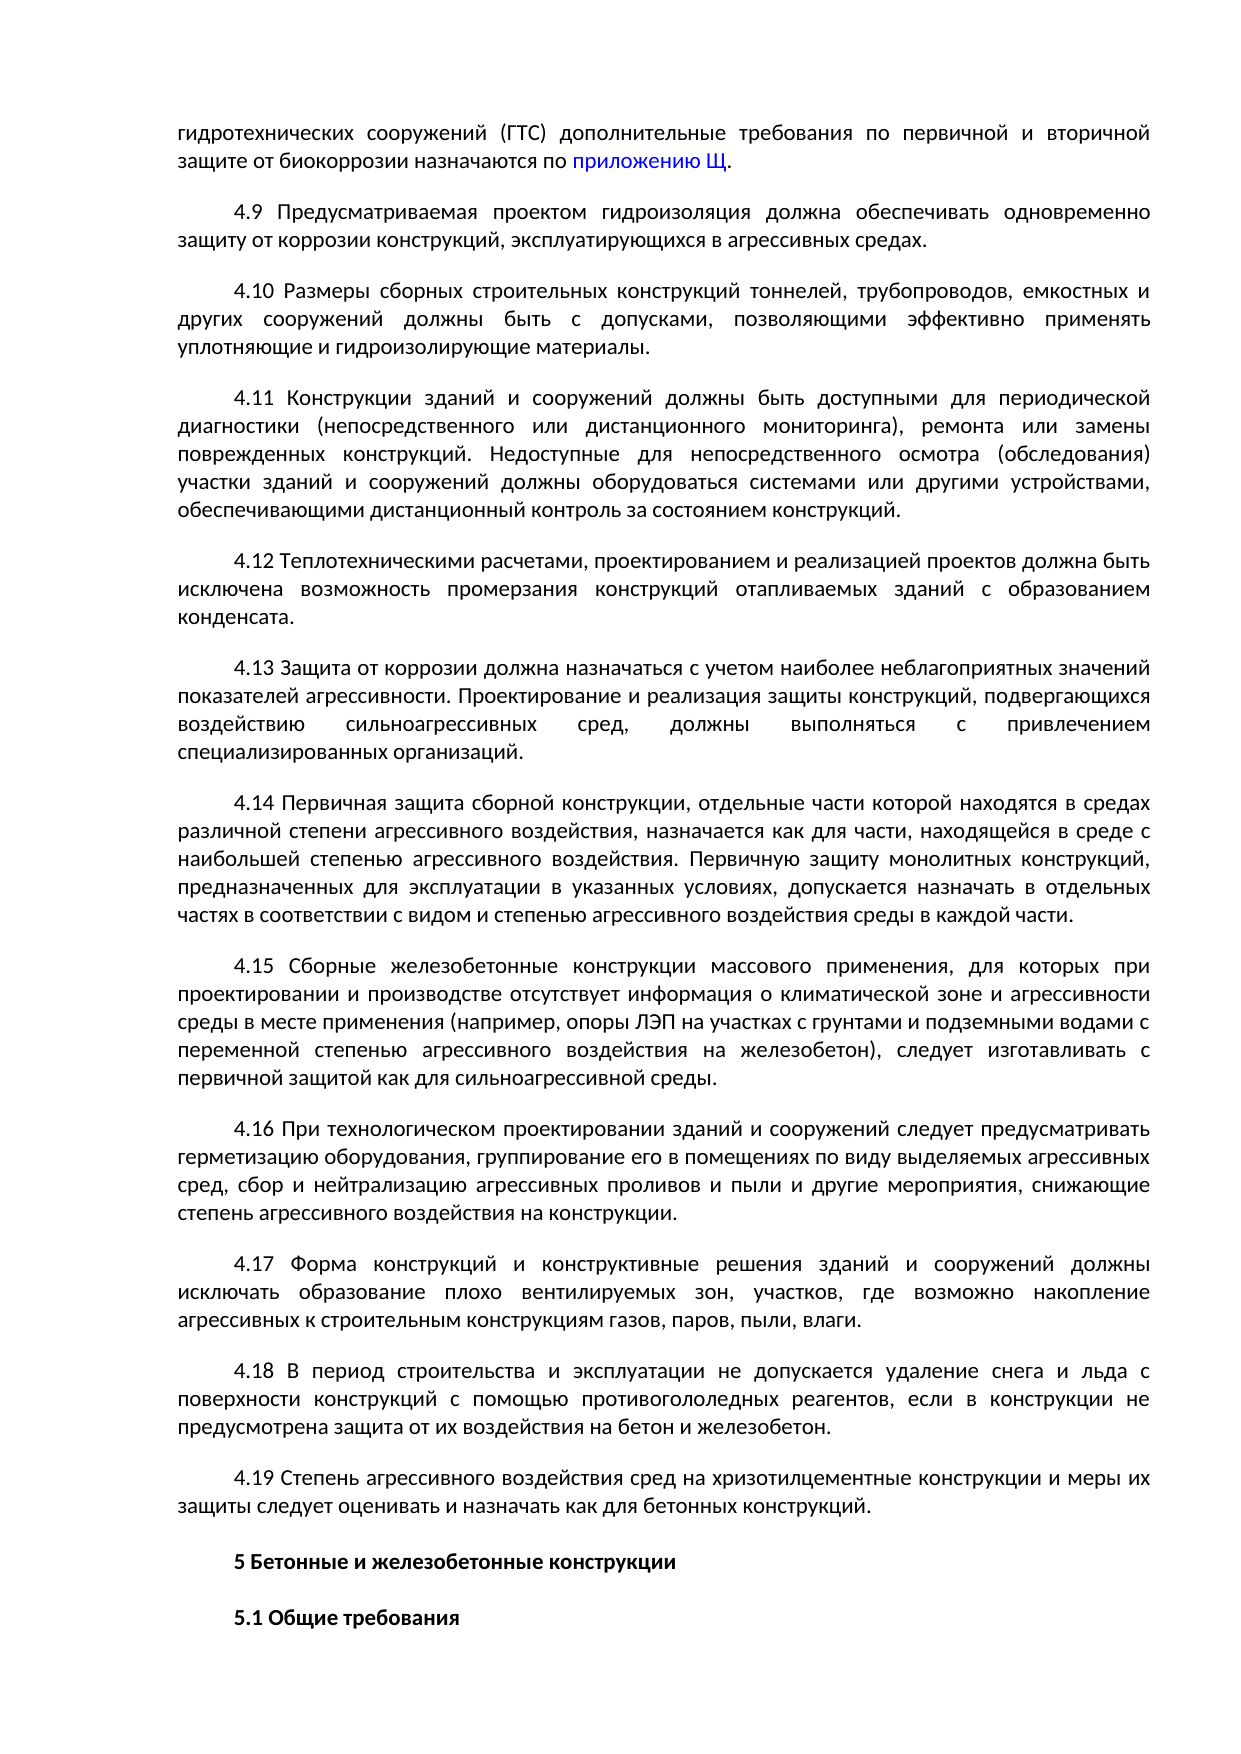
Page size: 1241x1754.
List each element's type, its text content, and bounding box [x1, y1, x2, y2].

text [177, 118, 1152, 174]
text 4.18 В период строительства и эксплуатации не допускается удаление снега и льда с поверхности конструкций с помощью противогололедных реагентов, если в конструкции не предусмотрена защита от их воздействия на бетон и железобетон. [177, 1356, 1152, 1440]
text 4.15 Сборные железобетонные конструкции массового применения, для которых при проектировании и производстве отсутствует информация о климатической зоне и агрессивности среды в месте применения (например, опоры ЛЭП на участках с грунтами и подземными водами с переменной степенью агрессивного воздействия на железобетон), следует изготавливать с первичной защитой как для сильноагрессивной среды. [177, 951, 1152, 1091]
title 5.1 Общие требования [177, 1603, 1152, 1631]
text 4.9 Предусматриваемая проектом гидроизоляция должна обеспечивать одновременно защиту от коррозии конструкций, эксплуатирующихся в агрессивных средах. [177, 197, 1152, 253]
text 4.13 Защита от коррозии должна назначаться с учетом наиболее неблагоприятных значений показателей агрессивности. Проектирование и реализация защиты конструкций, подвергающихся воздействию сильноагрессивных сред, должны выполняться с привлечением специализированных организаций. [177, 653, 1152, 765]
text 4.11 Конструкции зданий и сооружений должны быть доступными для периодической диагностики (непосредственного или дистанционного мониторинга), ремонта или замены поврежденных конструкций. Недоступные для непосредственного осмотра (обследования) участки зданий и сооружений должны оборудоваться системами или другими устройствами, обеспечивающими дистанционный контроль за состоянием конструкций. [177, 383, 1152, 523]
text 4.10 Размеры сборных строительных конструкций тоннелей, трубопроводов, емкостных и других сооружений должны быть с допусками, позволяющими эффективно применять уплотняющие и гидроизолирующие материалы. [177, 276, 1152, 360]
text 4.16 При технологическом проектировании зданий и сооружений следует предусматривать герметизацию оборудования, группирование его в помещениях по виду выделяемых агрессивных сред, сбор и нейтрализацию агрессивных проливов и пыли и другие мероприятия, снижающие степень агрессивного воздействия на конструкции. [177, 1114, 1152, 1226]
text 4.17 Форма конструкций и конструктивные решения зданий и сооружений должны исключать образование плохо вентилируемых зон, участков, где возможно накопление агрессивных к строительным конструкциям газов, паров, пыли, влаги. [177, 1249, 1152, 1333]
text 4.12 Теплотехническими расчетами, проектированием и реализацией проектов должна быть исключена возможность промерзания конструкций отапливаемых зданий с образованием конденсата. [177, 546, 1152, 630]
text 4.19 Степень агрессивного воздействия сред на хризотилцементные конструкции и меры их защиты следует оценивать и назначать как для бетонных конструкций. [177, 1463, 1152, 1519]
title 5 Бетонные и железобетонные конструкции [177, 1547, 1152, 1575]
text 4.14 Первичная защита сборной конструкции, отдельные части которой находятся в средах различной степени агрессивного воздействия, назначается как для части, находящейся в среде с наибольшей степенью агрессивного воздействия. Первичную защиту монолитных конструкций, предназначенных для эксплуатации в указанных условиях, допускается назначать в отдельных частях в соответствии с видом и степенью агрессивного воздействия среды в каждой части. [177, 788, 1152, 928]
